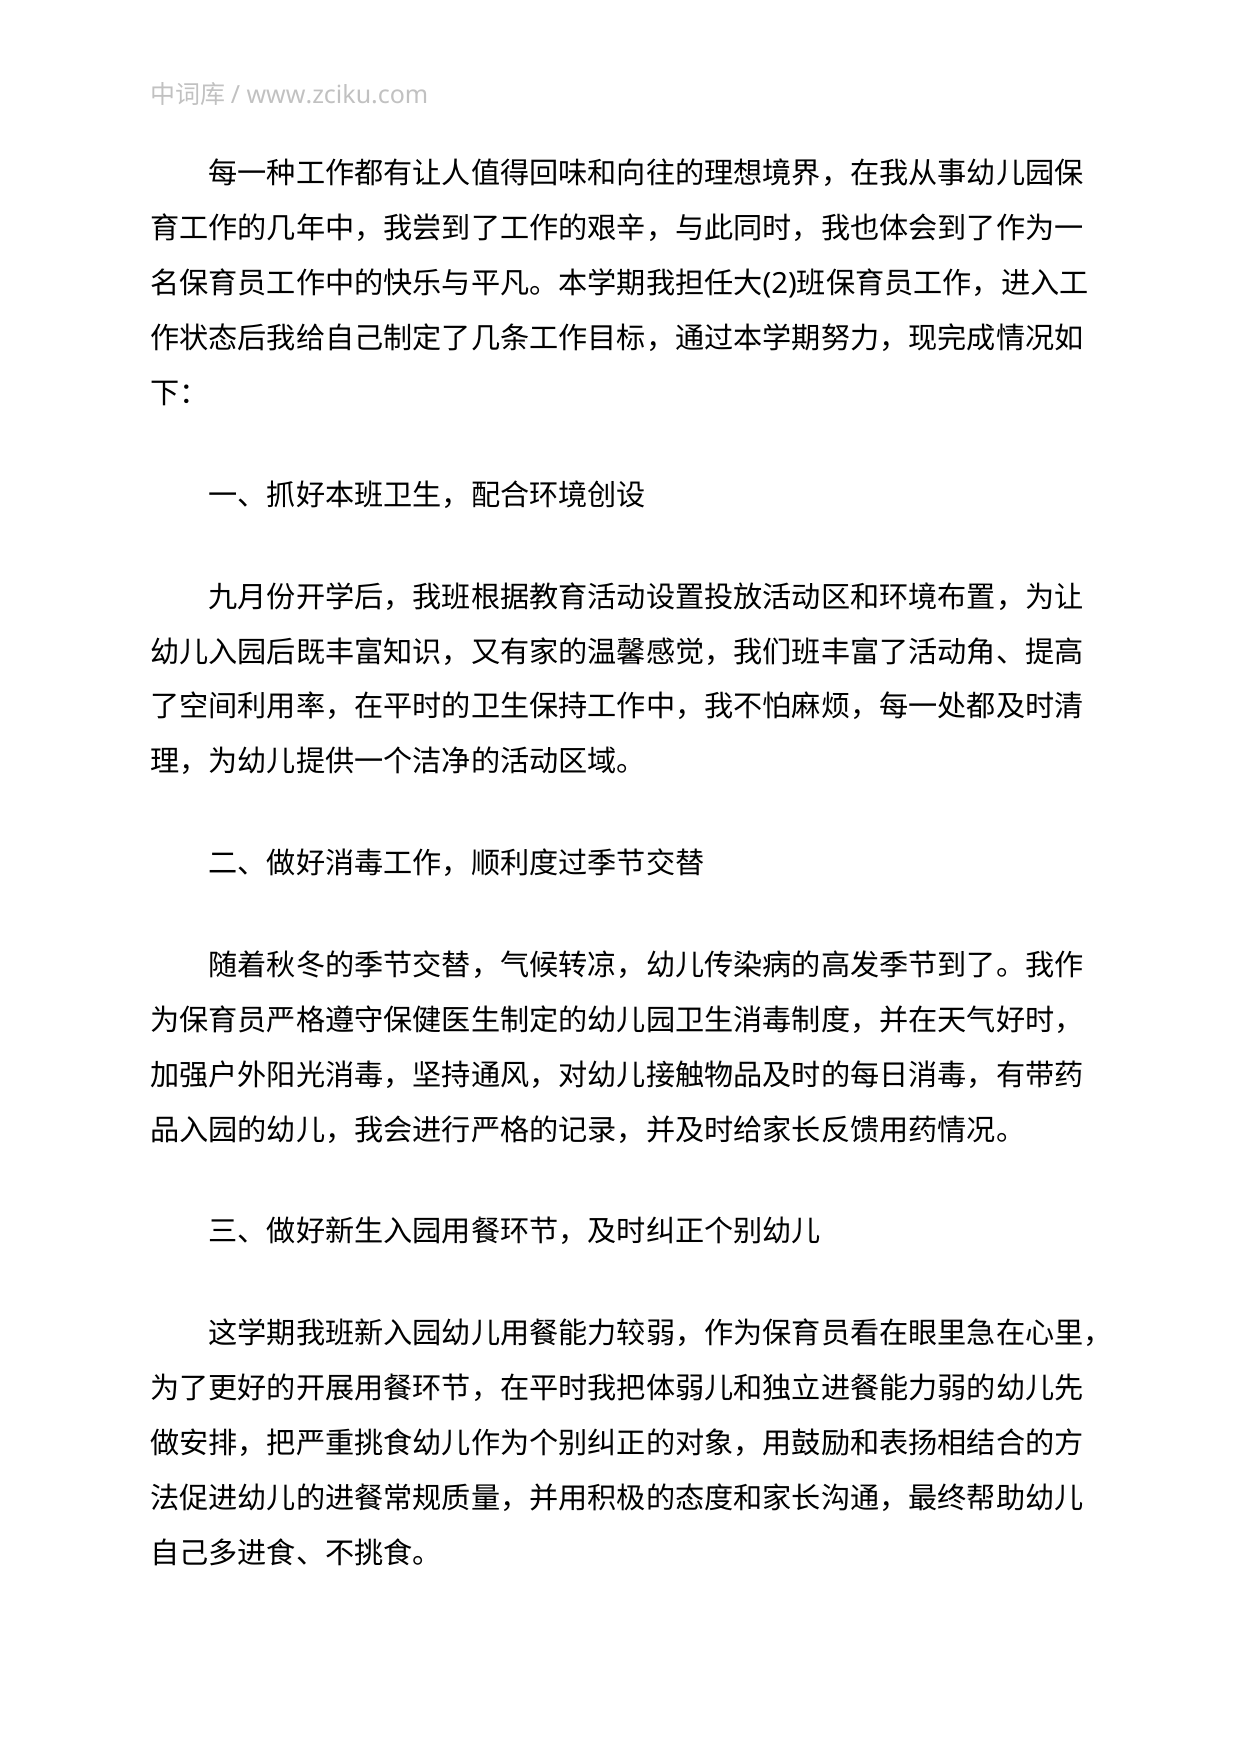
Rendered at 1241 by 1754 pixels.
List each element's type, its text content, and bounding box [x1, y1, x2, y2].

text 一、抓好本班卫生，配合环境创设 [150, 471, 1090, 514]
text 这学期我班新入园幼儿用餐能力较弱，作为保育员看在眼里急在心里，为了更好的开展用餐环节，在平时我把体弱儿和独立进餐能力弱的幼儿先做安排，把严重挑食幼儿作为个别纠正的对象，用鼓励和表扬相结合的方法促进幼儿的进餐常规质量，并用积极的态度和家长沟通，最终帮助幼儿自己多进食、不挑食。 [150, 1310, 1090, 1572]
text 每一种工作都有让人值得回味和向往的理想境界，在我从事幼儿园保育工作的几年中，我尝到了工作的艰辛，与此同时，我也体会到了作为一名保育员工作中的快乐与平凡。本学期我担任大(2)班保育员工作，进入工作状态后我给自己制定了几条工作目标，通过本学期努力，现完成情况如下： [150, 150, 1090, 412]
text 三、做好新生入园用餐环节，及时纠正个别幼儿 [150, 1208, 1090, 1250]
text 随着秋冬的季节交替，气候转凉，幼儿传染病的高发季节到了。我作为保育员严格遵守保健医生制定的幼儿园卫生消毒制度，并在天气好时，加强户外阳光消毒，坚持通风，对幼儿接触物品及时的每日消毒，有带药品入园的幼儿，我会进行严格的记录，并及时给家长反馈用药情况。 [150, 941, 1090, 1148]
text 二、做好消毒工作，顺利度过季节交替 [150, 840, 1090, 882]
text 九月份开学后，我班根据教育活动设置投放活动区和环境布置，为让幼儿入园后既丰富知识，又有家的温馨感觉，我们班丰富了活动角、提高了空间利用率，在平时的卫生保持工作中，我不怕麻烦，每一处都及时清理，为幼儿提供一个洁净的活动区域。 [150, 573, 1090, 780]
